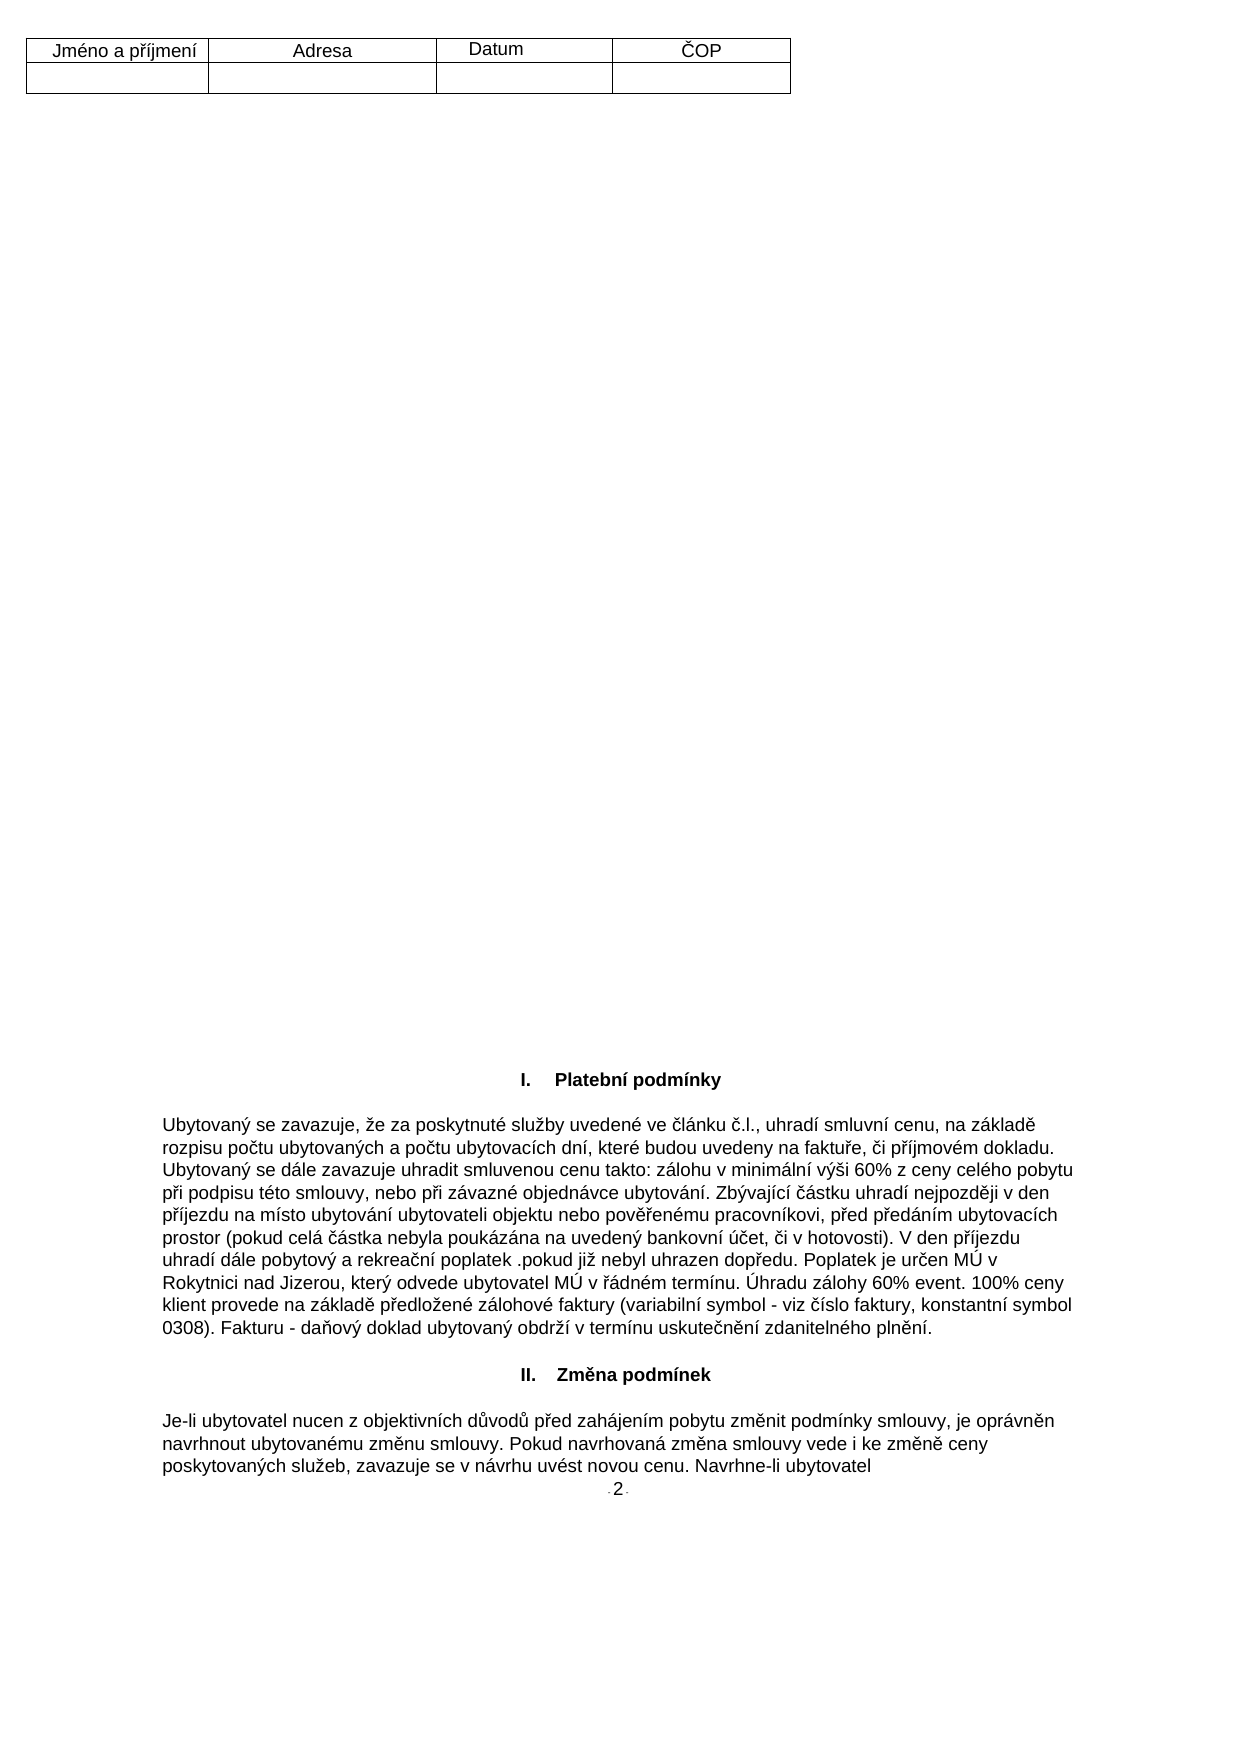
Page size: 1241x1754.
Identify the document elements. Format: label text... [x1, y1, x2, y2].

text Je-li ubytovatel nucen z objektivních důvodů před zahájením pobytu změnit podmínky smlouvy, je oprávněn navrhnout ubytovanému změnu smlouvy. Pokud navrhovaná změna smlouvy vede i ke změně ceny poskytovaných služeb, zavazuje se v návrhu uvést novou cenu. Navrhne-li ubytovatel [162, 1409, 1074, 1477]
table_header Datum narození [437, 39, 612, 62]
table_cell [613, 63, 790, 92]
table_cell [437, 63, 612, 92]
table_header Jméno a příjmení [27, 39, 208, 62]
text Ubytovaný se zavazuje, že za poskytnuté služby uvedené ve článku č.l., uhradí smluvní cenu, na základě rozpisu počtu ubytovaných a počtu ubytovacích dní, které budou uvedeny na faktuře, či příjmovém dokladu. Ubytovaný se dále zavazuje uhradit smluvenou cenu takto: zálohu v minimální výši 60% z ceny celého pobytu při podpisu této smlouvy, nebo při závazné objednávce ubytování. Zbývající částku uhradí nejpozději v den příjezdu na místo ubytování ubytovateli objektu nebo pověřenému pracovníkovi, před předáním ubytovacích prostor (pokud celá částka nebyla poukázána na uvedený bankovní účet, či v hotovosti). V den příjezdu uhradí dále pobytový a rekreační poplatek .pokud již nebyl uhrazen dopředu. Poplatek je určen MÚ v Rokytnici nad Jizerou, který odvede ubytovatel MÚ v řádném termínu. Úhradu zálohy 60% event. 100% ceny klient provede na základě předložené zálohové faktury (variabilní symbol - viz číslo faktury, konstantní symbol 0308). Fakturu - daňový doklad ubytovaný obdrží v termínu uskutečnění zdanitelného plnění. [162, 1114, 1074, 1339]
table_header Adresa [209, 39, 436, 62]
subtitle Změna podmínek [520, 1365, 1074, 1386]
text - 2 - [162, 1477, 1074, 1499]
table_header ČOP [613, 39, 790, 62]
table_cell [27, 63, 208, 92]
subtitle Platební podmínky [520, 1069, 1074, 1090]
table_cell [209, 63, 436, 92]
